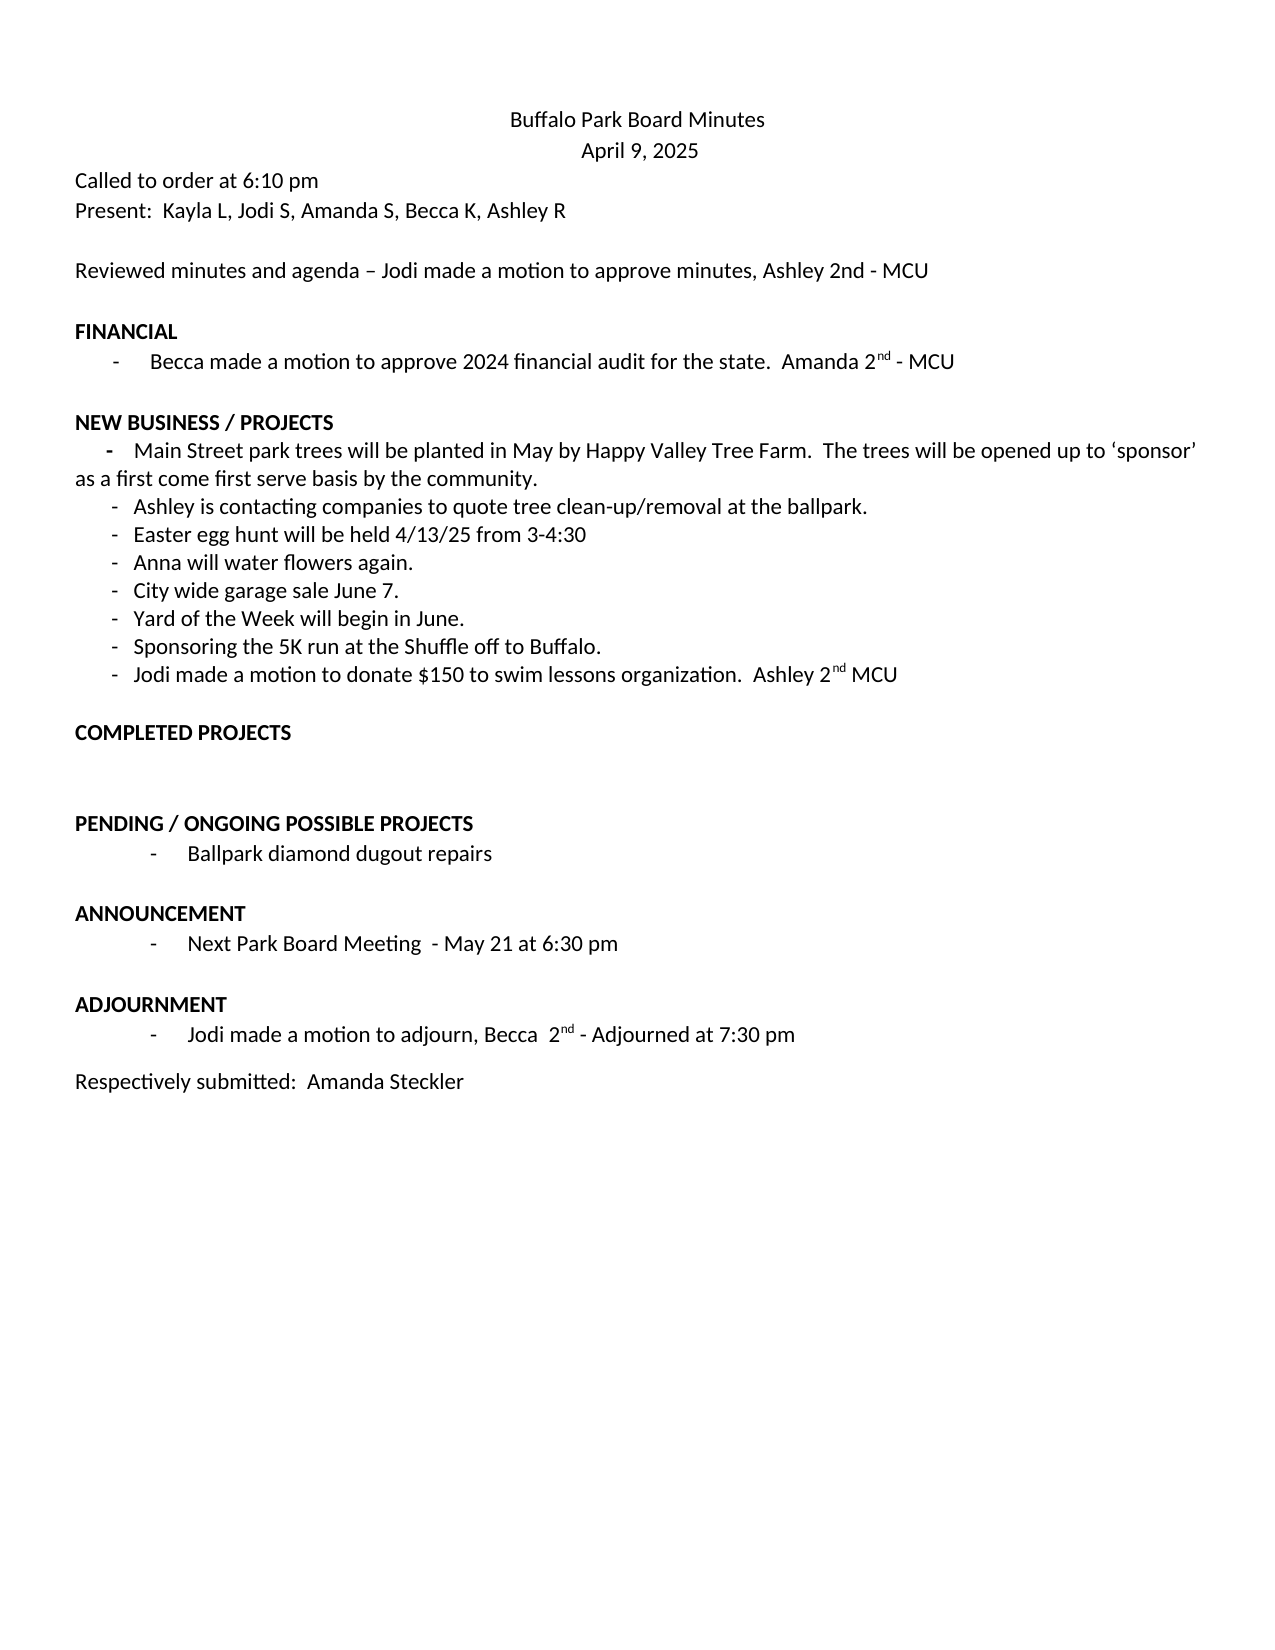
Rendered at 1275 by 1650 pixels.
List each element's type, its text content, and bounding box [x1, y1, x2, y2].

text COMPLETED PROJECTS [75, 718, 1200, 746]
text Respectively submitted: Amanda Steckler [75, 1067, 1200, 1095]
text - Ashley is contacting companies to quote tree clean-up/removal at the ballpark. [75, 492, 1200, 520]
text ANNOUNCEMENT [75, 899, 1200, 927]
text April 9, 2025 [75, 136, 1200, 164]
text Present: Kayla L, Jodi S, Amanda S, Becca K, Ashley R [75, 196, 1200, 224]
text FINANCIAL [75, 317, 1200, 345]
text NEW BUSINESS / PROJECTS [75, 408, 1200, 436]
text - Jodi made a motion to donate $150 to swim lessons organization. Ashley 2nd MCU [75, 660, 1200, 688]
text - Anna will water flowers again. [75, 548, 1200, 576]
text - Main Street park trees will be planted in May by Happy Valley Tree Farm. The trees will be opened up to ‘sponsor’ as a first come first serve basis by the community. [75, 436, 1200, 492]
list Becca made a motion to approve 2024 financial audit for the state. Amanda 2nd - MCU [112, 347, 1200, 375]
list Ballpark diamond dugout repairs [150, 839, 1200, 867]
text Reviewed minutes and agenda – Jodi made a motion to approve minutes, Ashley 2nd - MCU [75, 257, 1200, 285]
list Jodi made a motion to adjourn, Becca 2nd - Adjourned at 7:30 pm [150, 1020, 1200, 1048]
text - Sponsoring the 5K run at the Shuffle off to Buffalo. [75, 632, 1200, 660]
list Next Park Board Meeting - May 21 at 6:30 pm [150, 929, 1200, 958]
text - Easter egg hunt will be held 4/13/25 from 3-4:30 [75, 520, 1200, 548]
text - City wide garage sale June 7. [75, 576, 1200, 604]
text PENDING / ONGOING POSSIBLE PROJECTS [75, 809, 1200, 837]
text Buffalo Park Board Minutes [75, 106, 1200, 134]
text - Yard of the Week will begin in June. [75, 604, 1200, 632]
text Called to order at 6:10 pm [75, 166, 1200, 194]
list ADJOURNMENT [75, 990, 1200, 1018]
